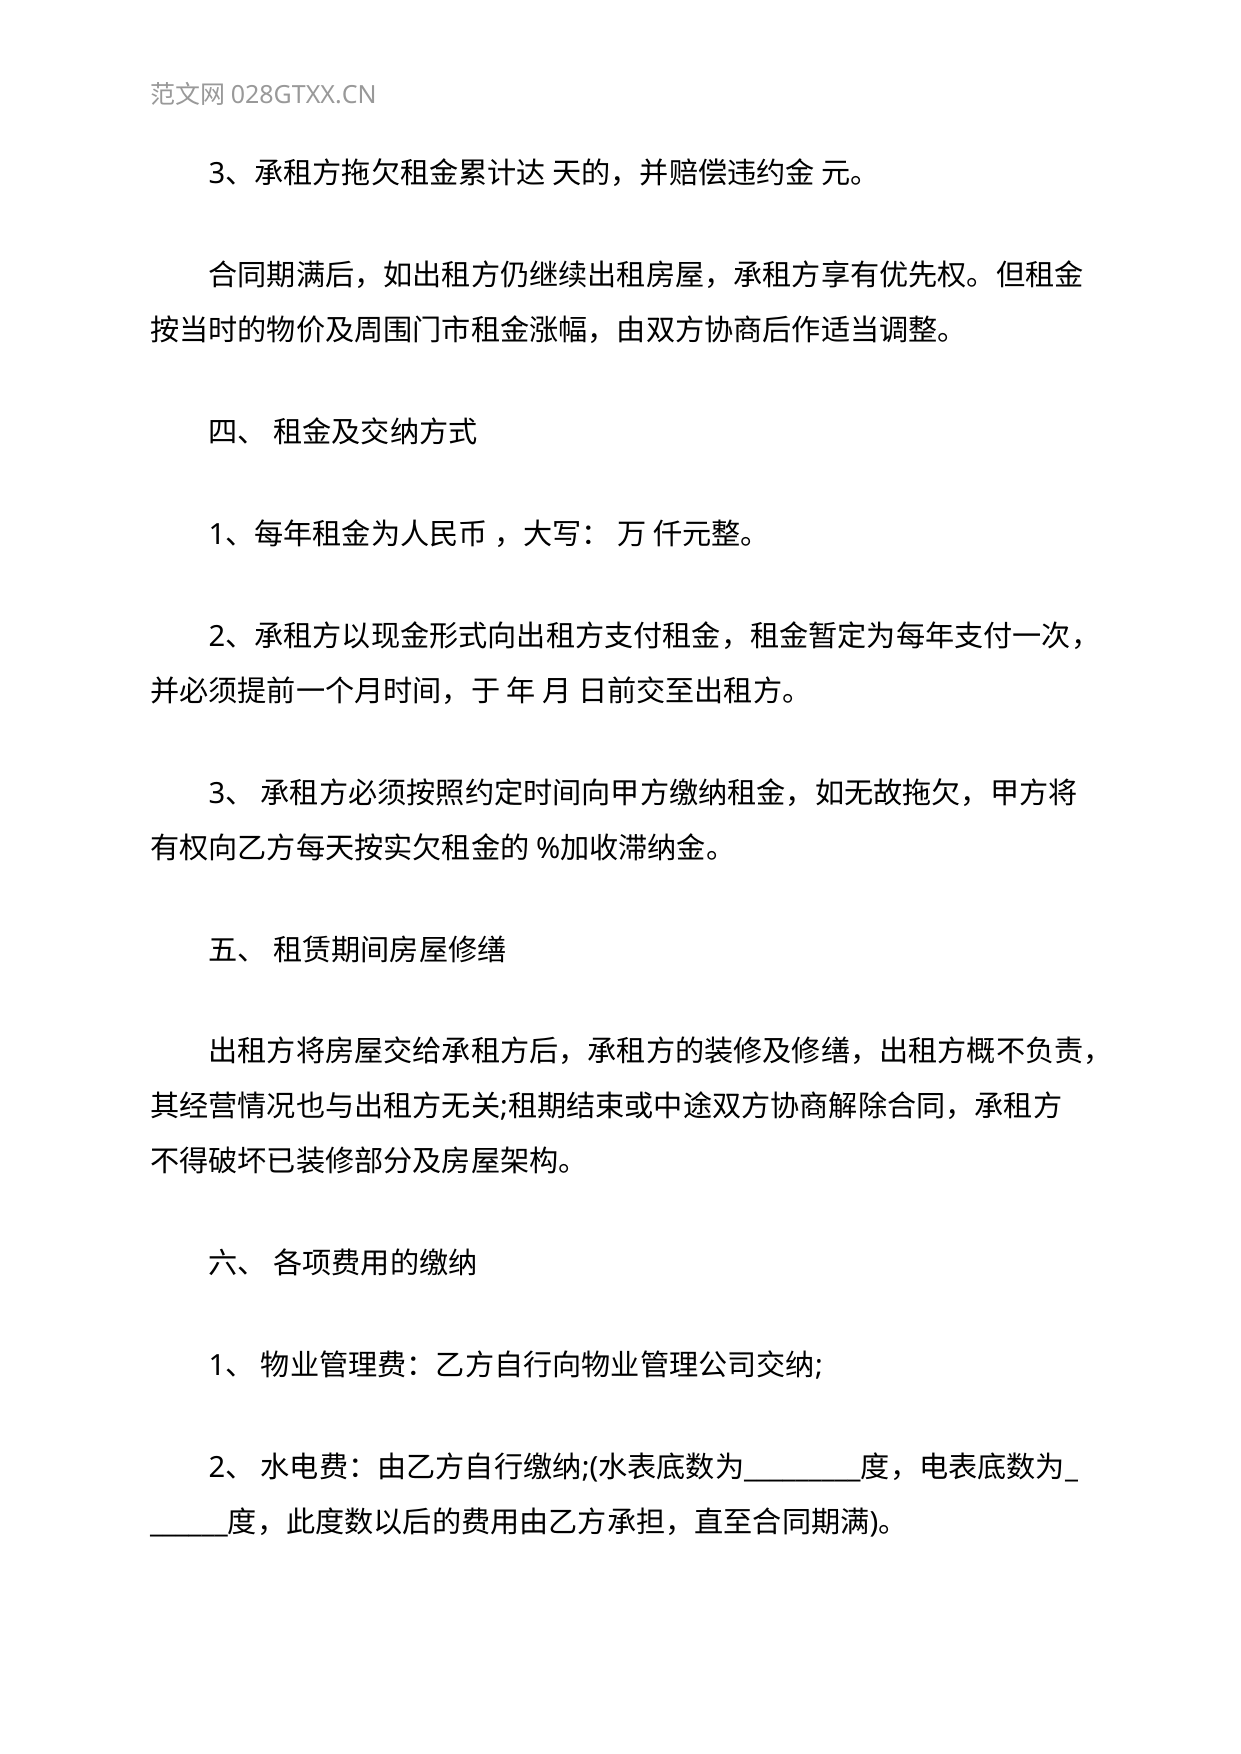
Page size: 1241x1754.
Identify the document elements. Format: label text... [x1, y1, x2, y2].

text 五、 租赁期间房屋修缮 [150, 926, 1090, 968]
text 1、每年租金为人民币 ，大写： 万 仟元整。 [150, 510, 1090, 553]
text 四、 租金及交纳方式 [150, 409, 1090, 451]
text 3、承租方拖欠租金累计达 天的，并赔偿违约金 元。 [150, 150, 1090, 192]
text 1、 物业管理费：乙方自行向物业管理公司交纳; [150, 1341, 1090, 1384]
text 3、 承租方必须按照约定时间向甲方缴纳租金，如无故拖欠，甲方将有权向乙方每天按实欠租金的 %加收滞纳金。 [150, 769, 1090, 867]
text 六、 各项费用的缴纳 [150, 1239, 1090, 1282]
text 合同期满后，如出租方仍继续出租房屋，承租方享有优先权。但租金按当时的物价及周围门市租金涨幅，由双方协商后作适当调整。 [150, 252, 1090, 349]
text 2、 水电费：由乙方自行缴纳;(水表底数为_________度，电表底数为_______度，此度数以后的费用由乙方承担，直至合同期满)。 [150, 1443, 1090, 1541]
text 2、承租方以现金形式向出租方支付租金，租金暂定为每年支付一次，并必须提前一个月时间，于 年 月 日前交至出租方。 [150, 612, 1090, 710]
text 出租方将房屋交给承租方后，承租方的装修及修缮，出租方概不负责，其经营情况也与出租方无关;租期结束或中途双方协商解除合同，承租方不得破坏已装修部分及房屋架构。 [150, 1028, 1090, 1180]
